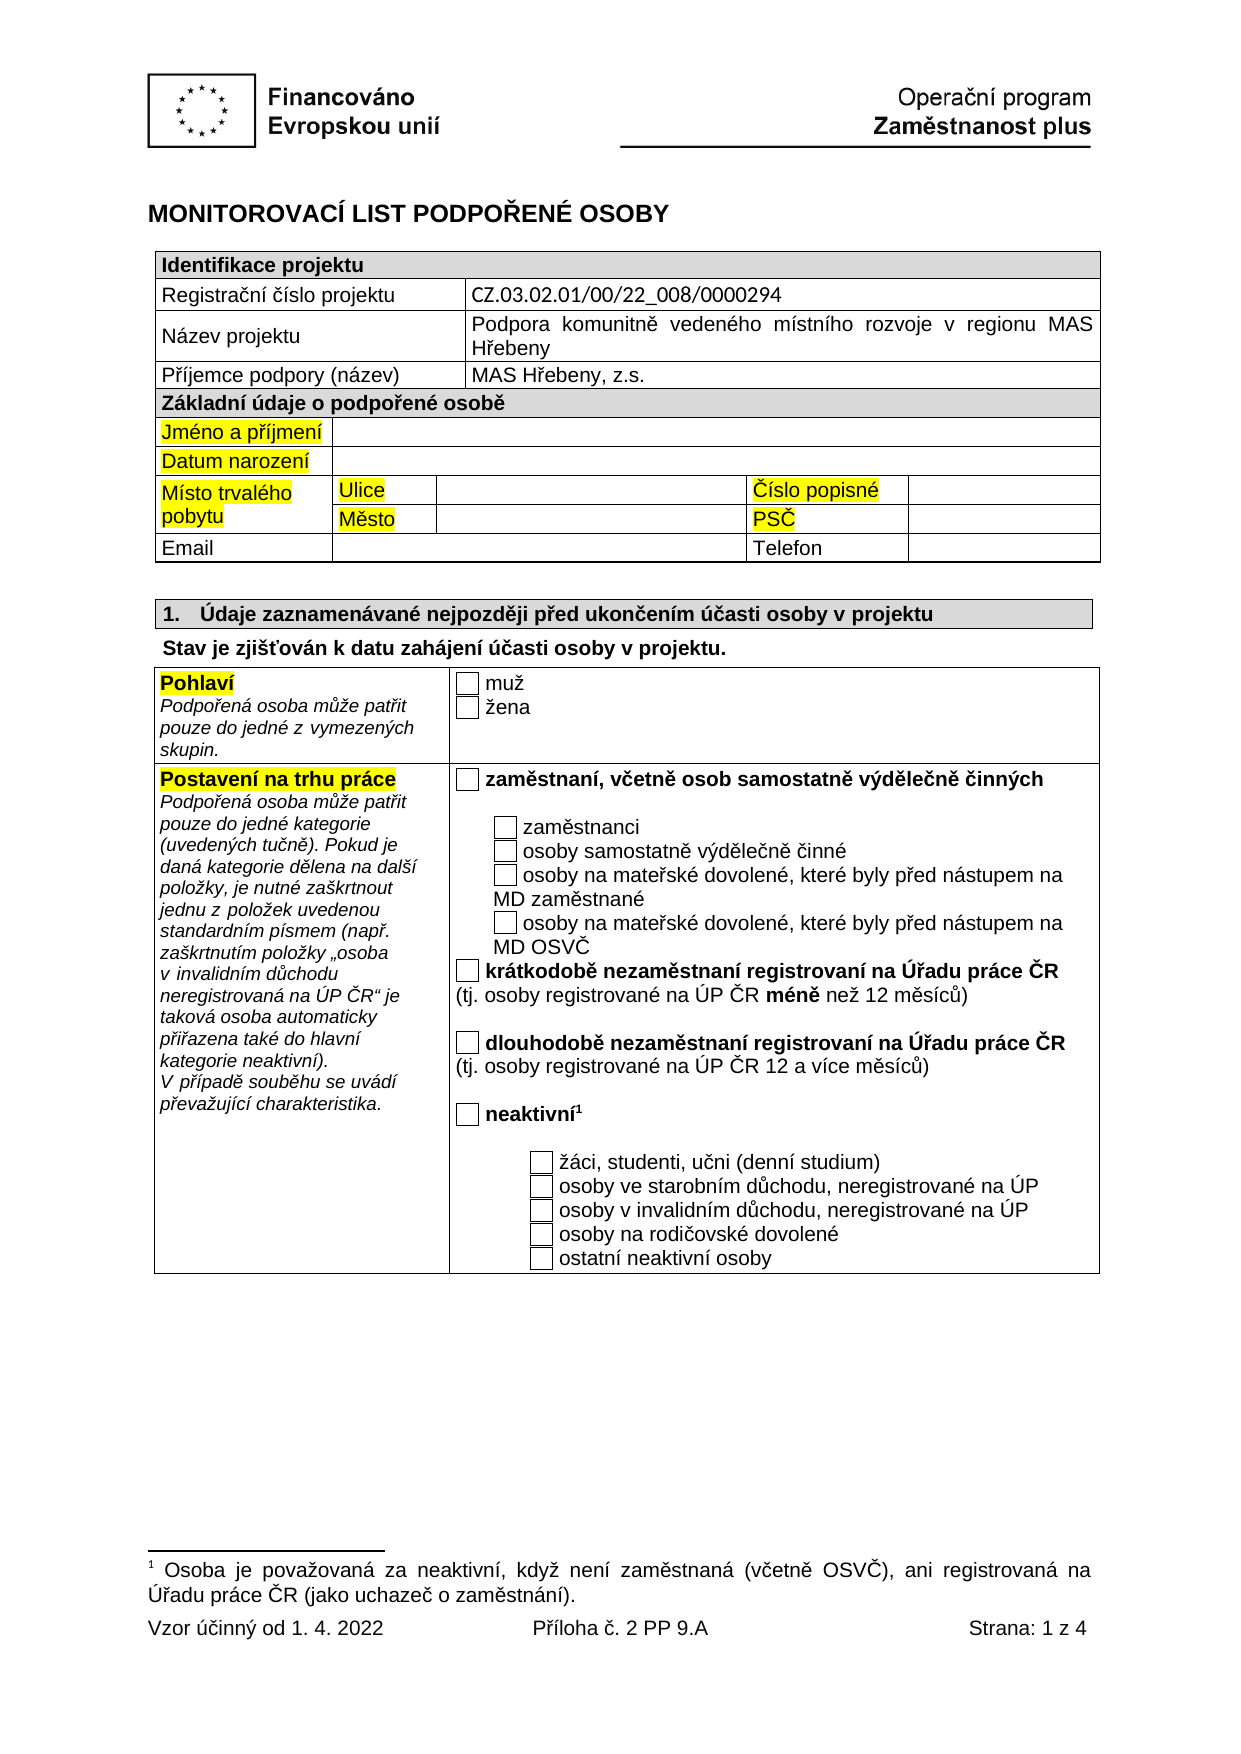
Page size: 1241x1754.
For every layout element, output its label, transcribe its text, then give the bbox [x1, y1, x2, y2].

table_cell Místo trvalého pobytu [156, 476, 332, 533]
table_cell Email [156, 534, 332, 561]
table_cell Jméno a příjmení [156, 418, 332, 446]
table_header muž žena [450, 668, 1099, 763]
table_cell [333, 534, 746, 561]
table_cell zaměstnaní, včetně osob samostatně výdělečně činných zaměstnanci osoby samostatně výdělečně činné osoby na mateřské dovolené, které byly před nástupem na MD zaměstnané osoby na mateřské dovolené, které byly před nástupem na MD OSVČ krátkodobě nezaměstnaní registrovaní na Úřadu práce ČR (tj. osoby registrované na ÚP ČR méně než 12 měsíců) dlouhodobě nezaměstnaní registrovaní na Úřadu práce ČR (tj. osoby registrované na ÚP ČR 12 a více měsíců) neaktivní žáci, studenti, učni (denní studium) osoby ve starobním důchodu, neregistrované na ÚP osoby v invalidním důchodu, neregistrované na ÚP osoby na rodičovské dovolené ostatní neaktivní osoby [450, 764, 1099, 1273]
table_cell [909, 505, 1100, 533]
table_cell MAS Hřebeny, z.s. [466, 362, 1100, 388]
table_cell CZ.03.02.01/00/22_008/0000294 [466, 279, 1100, 309]
text monitorovací list podpořené osoby [148, 199, 1093, 228]
table_cell Postavení na trhu práce Podpořená osoba může patřit pouze do jedné kategorie (uvedených tučně). Pokud je daná kategorie dělena na další položky, je nutné zaškrtnout jednu z položek uvedenou standardním písmem (např. zaškrtnutím položky „osoba v invalidním důchodu neregistrovaná na ÚP ČR“ je taková osoba automaticky přiřazena také do hlavní kategorie neaktivní). V případě souběhu se uvádí převažující charakteristika. [155, 764, 449, 1273]
table_header Údaje zaznamenávané nejpozději před ukončením účasti osoby v projektu [156, 600, 1092, 628]
table_cell Datum narození [156, 447, 332, 475]
picture [0, 0, 1238, 150]
table_header Pohlaví Podpořená osoba může patřit pouze do jedné z vymezených skupin. [155, 668, 449, 763]
table_cell Registrační číslo projektu [156, 279, 465, 309]
table_cell [333, 447, 1100, 475]
table_cell [909, 534, 1100, 561]
table_cell Číslo popisné [747, 476, 908, 504]
table_cell Ulice [333, 476, 436, 504]
table_cell Název projektu [156, 311, 465, 361]
table_cell Město [333, 505, 436, 533]
table_cell Základní údaje o podpořené osobě [156, 389, 1100, 417]
table_cell [333, 418, 1100, 446]
text Stav je zjišťován k datu zahájení účasti osoby v projektu. [148, 636, 1093, 660]
table_cell [437, 505, 746, 533]
table_cell Podpora komunitně vedeného místního rozvoje v regionu MAS Hřebeny [466, 311, 1100, 361]
table_cell Příjemce podpory (název) [156, 362, 465, 388]
table_cell [437, 476, 746, 504]
table_cell Telefon [747, 534, 908, 561]
table_cell [909, 476, 1100, 504]
table_cell PSČ [747, 505, 908, 533]
table_header Identifikace projektu [156, 252, 1100, 278]
